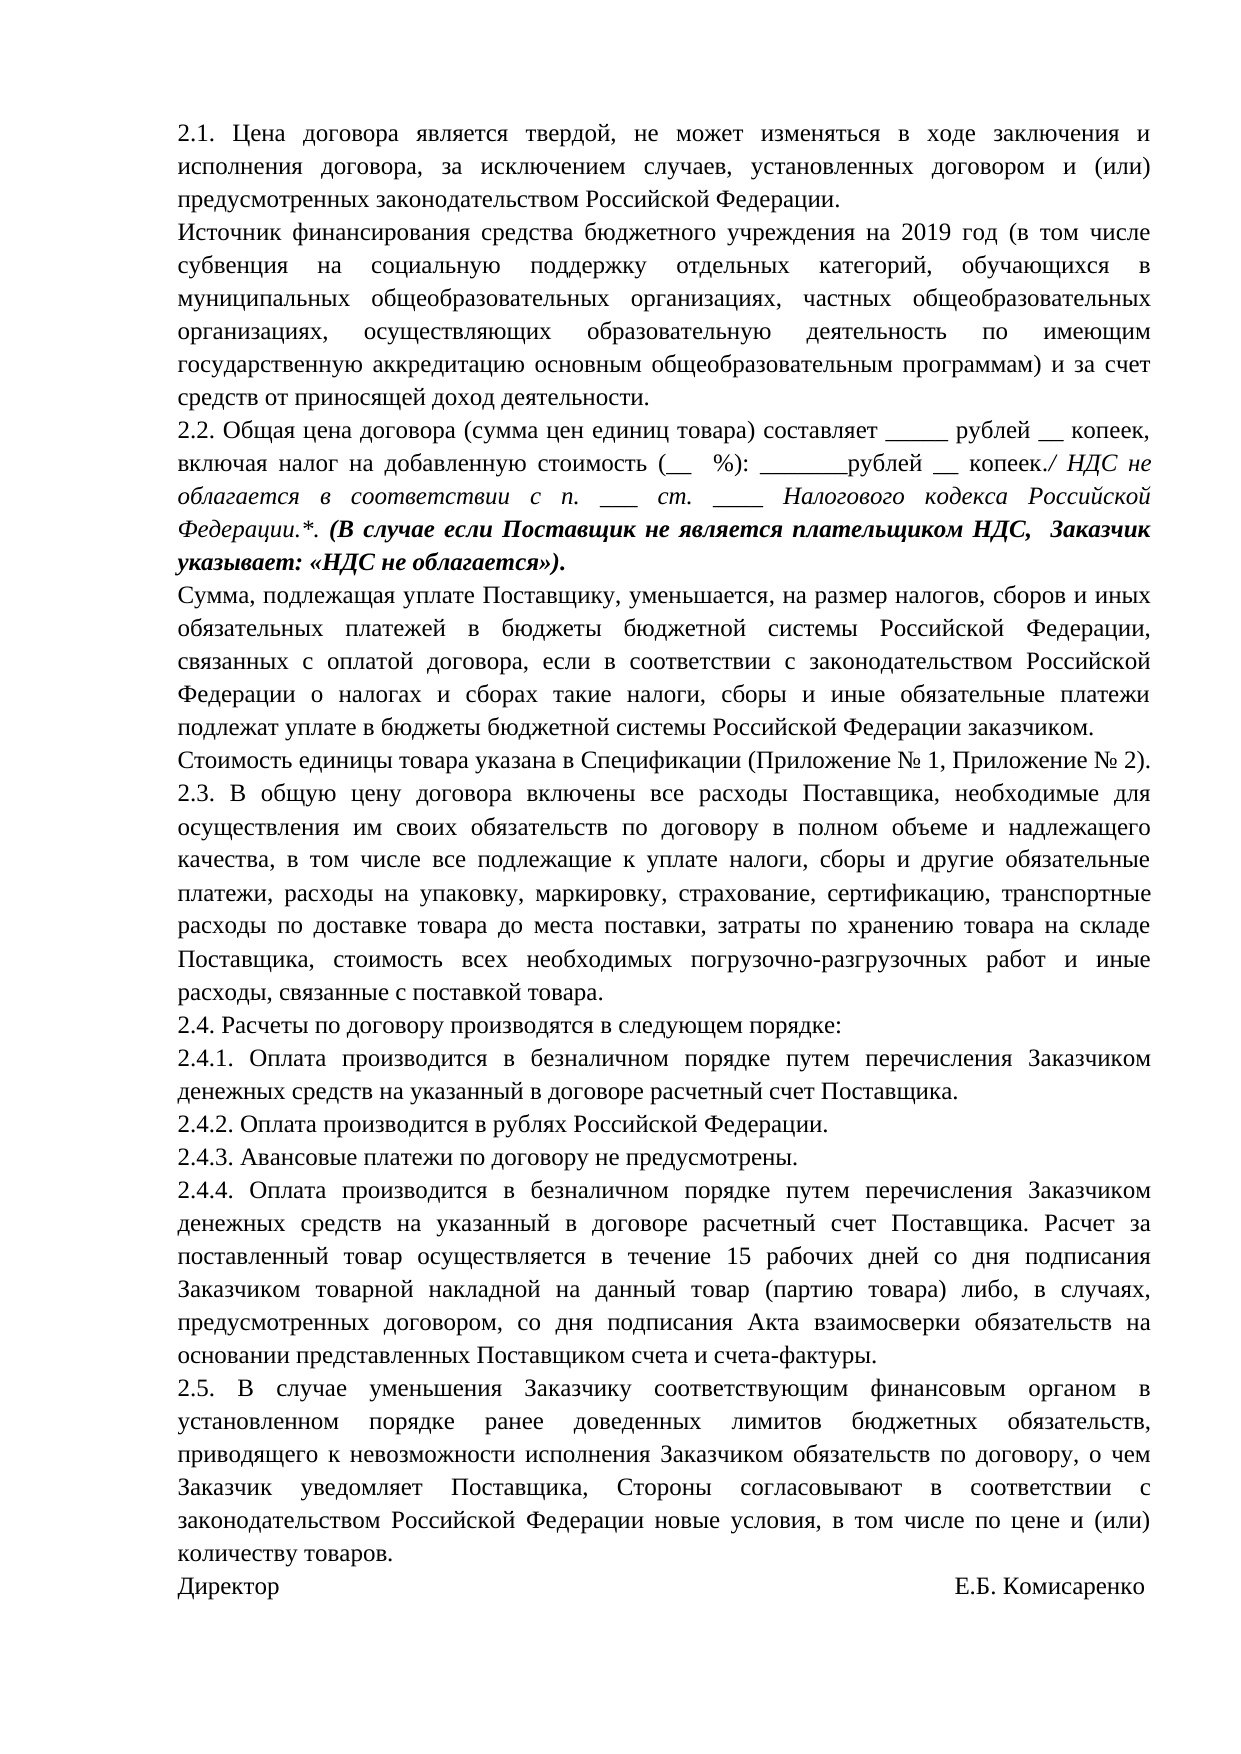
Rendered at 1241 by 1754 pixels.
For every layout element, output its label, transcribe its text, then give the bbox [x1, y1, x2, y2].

text 2.3. В общую цену договора включены все расходы Поставщика, необходимые для осуществления им своих обязательств по договору в полном объеме и надлежащего качества, в том числе все подлежащие к уплате налоги, сборы и другие обязательные платежи, расходы на упаковку, маркировку, страхование, сертификацию, транспортные расходы по доставке товара до места поставки, затраты по хранению товара на складе Поставщика, стоимость всех необходимых погрузочно-разгрузочных работ и иные расходы, связанные с поставкой товара. [177, 778, 1152, 1005]
text 2.4.3. Авансовые платежи по договору не предусмотрены. [177, 1142, 1152, 1171]
text Источник финансирования средства бюджетного учреждения на 2019 год (в том числе субвенция на социальную поддержку отдельных категорий, обучающихся в муниципальных общеобразовательных организациях, частных общеобразовательных организациях, осуществляющих образовательную деятельность по имеющим государственную аккредитацию основным общеобразовательным программам) и за счет средств от приносящей доход деятельности. [177, 217, 1152, 411]
text Директор Е.Б. Комисаренко [177, 1571, 1152, 1600]
text 2.4. Расчеты по договору производятся в следующем порядке: [177, 1010, 1152, 1038]
text 2.1. Цена договора является твердой, не может изменяться в ходе заключения и исполнения договора, за исключением случаев, установленных договором и (или) предусмотренных законодательством Российской Федерации. [177, 118, 1152, 213]
text Сумма, подлежащая уплате Поставщику, уменьшается, на размер налогов, сборов и иных обязательных платежей в бюджеты бюджетной системы Российской Федерации, связанных с оплатой договора, если в соответствии с законодательством Российской Федерации о налогах и сборах такие налоги, сборы и иные обязательные платежи подлежат уплате в бюджеты бюджетной системы Российской Федерации заказчиком. [177, 580, 1152, 741]
text 2.4.1. Оплата производится в безналичном порядке путем перечисления Заказчиком денежных средств на указанный в договоре расчетный счет Поставщика. [177, 1043, 1152, 1104]
text Стоимость единицы товара указана в Спецификации (Приложение № 1, Приложение № 2). [177, 746, 1152, 774]
text 2.4.4. Оплата производится в безналичном порядке путем перечисления Заказчиком денежных средств на указанный в договоре расчетный счет Поставщика. Расчет за поставленный товар осуществляется в течение 15 рабочих дней со дня подписания Заказчиком товарной накладной на данный товар (партию товара) либо, в случаях, предусмотренных договором, со дня подписания Акта взаимосверки обязательств на основании представленных Поставщиком счета и счета-фактуры. [177, 1175, 1152, 1369]
text 2.4.2. Оплата производится в рублях Российской Федерации. [177, 1109, 1152, 1137]
text 2.2. Общая цена договора (сумма цен единиц товара) составляет _____ рублей __ копеек, включая налог на добавленную стоимость (__ %): _______рублей __ копеек./ НДС не облагается в соответствии с п. ___ ст. ____ Налогового кодекса Российской Федерации.*. (В случае если Поставщик не является плательщиком НДС, Заказчик указывает: «НДС не облагается»). [177, 415, 1152, 576]
text 2.5. В случае уменьшения Заказчику соответствующим финансовым органом в установленном порядке ранее доведенных лимитов бюджетных обязательств, приводящего к невозможности исполнения Заказчиком обязательств по договору, о чем Заказчик уведомляет Поставщика, Стороны согласовывают в соответствии с законодательством Российской Федерации новые условия, в том числе по цене и (или) количеству товаров. [177, 1373, 1152, 1567]
